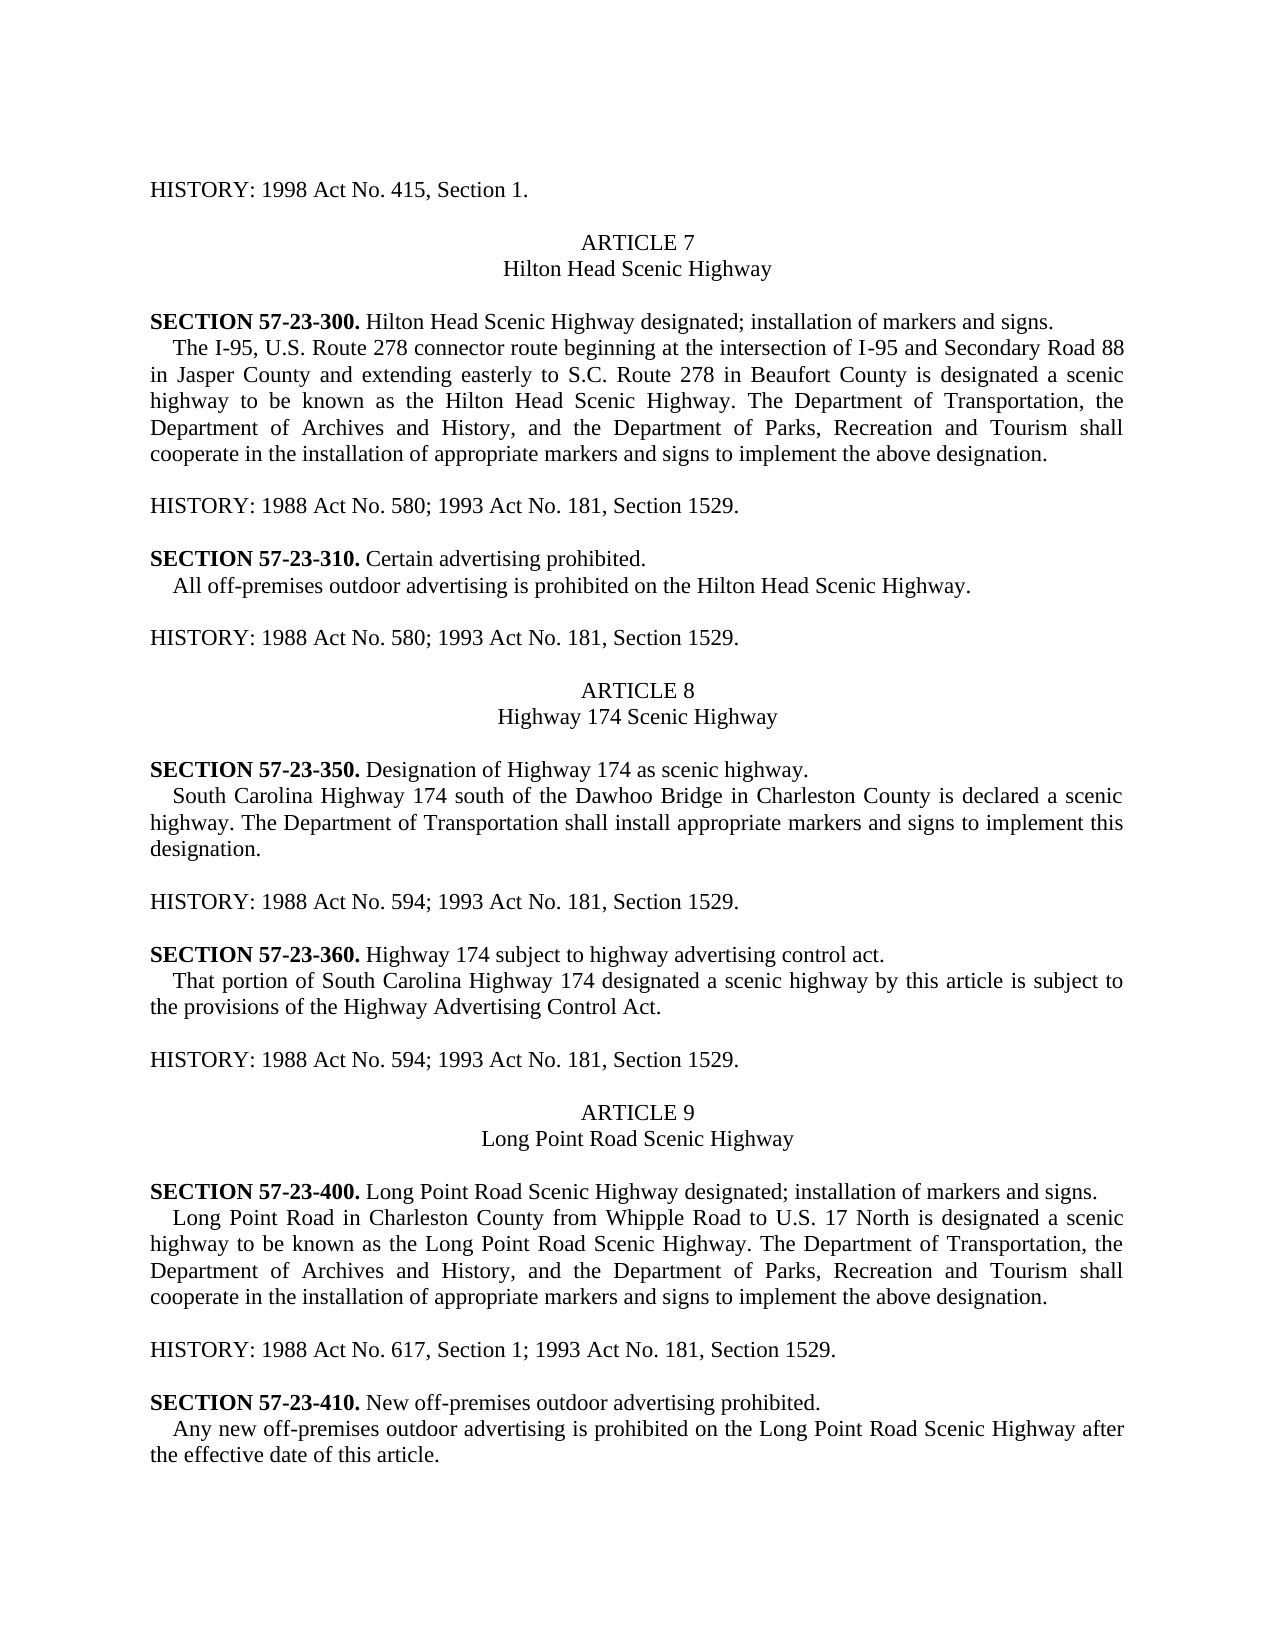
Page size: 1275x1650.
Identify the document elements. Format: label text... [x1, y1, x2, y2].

text HISTORY: 1988 Act No. 617, Section 1; 1993 Act No. 181, Section 1529. [150, 1336, 1125, 1362]
text ARTICLE 7 [150, 229, 1125, 255]
text That portion of South Carolina Highway 174 designated a scenic highway by this article is subject to the provisions of the Highway Advertising Control Act. [150, 967, 1125, 1020]
text SECTION 57-23-350. Designation of Highway 174 as scenic highway. [150, 756, 1125, 782]
text SECTION 57-23-360. Highway 174 subject to highway advertising control act. [150, 941, 1125, 967]
text Long Point Road Scenic Highway [150, 1125, 1125, 1151]
text HISTORY: 1998 Act No. 415, Section 1. [150, 176, 1125, 203]
text SECTION 57-23-410. New off-premises outdoor advertising prohibited. [150, 1389, 1125, 1415]
text HISTORY: 1988 Act No. 580; 1993 Act No. 181, Section 1529. [150, 624, 1125, 651]
text HISTORY: 1988 Act No. 594; 1993 Act No. 181, Section 1529. [150, 1046, 1125, 1072]
text SECTION 57-23-300. Hilton Head Scenic Highway designated; installation of markers and signs. [150, 308, 1125, 334]
text Highway 174 Scenic Highway [150, 703, 1125, 730]
text Any new off-premises outdoor advertising is prohibited on the Long Point Road Scenic Highway after the effective date of this article. [150, 1415, 1125, 1468]
text HISTORY: 1988 Act No. 580; 1993 Act No. 181, Section 1529. [150, 493, 1125, 519]
text All off-premises outdoor advertising is prohibited on the Hilton Head Scenic Highway. [150, 572, 1125, 598]
text Long Point Road in Charleston County from Whipple Road to U.S. 17 North is designated a scenic highway to be known as the Long Point Road Scenic Highway. The Department of Transportation, the Department of Archives and History, and the Department of Parks, Recreation and Tourism shall cooperate in the installation of appropriate markers and signs to implement the above designation. [150, 1204, 1125, 1309]
text The I-95, U.S. Route 278 connector route beginning at the intersection of I-95 and Secondary Road 88 in Jasper County and extending easterly to S.C. Route 278 in Beaufort County is designated a scenic highway to be known as the Hilton Head Scenic Highway. The Department of Transportation, the Department of Archives and History, and the Department of Parks, Recreation and Tourism shall cooperate in the installation of appropriate markers and signs to implement the above designation. [150, 334, 1125, 466]
text SECTION 57-23-310. Certain advertising prohibited. [150, 545, 1125, 572]
text South Carolina Highway 174 south of the Dawhoo Bridge in Charleston County is declared a scenic highway. The Department of Transportation shall install appropriate markers and signs to implement this designation. [150, 782, 1125, 862]
text ARTICLE 9 [150, 1099, 1125, 1125]
text ARTICLE 8 [150, 677, 1125, 703]
text SECTION 57-23-400. Long Point Road Scenic Highway designated; installation of markers and signs. [150, 1178, 1125, 1204]
text Hilton Head Scenic Highway [150, 255, 1125, 282]
text HISTORY: 1988 Act No. 594; 1993 Act No. 181, Section 1529. [150, 888, 1125, 914]
